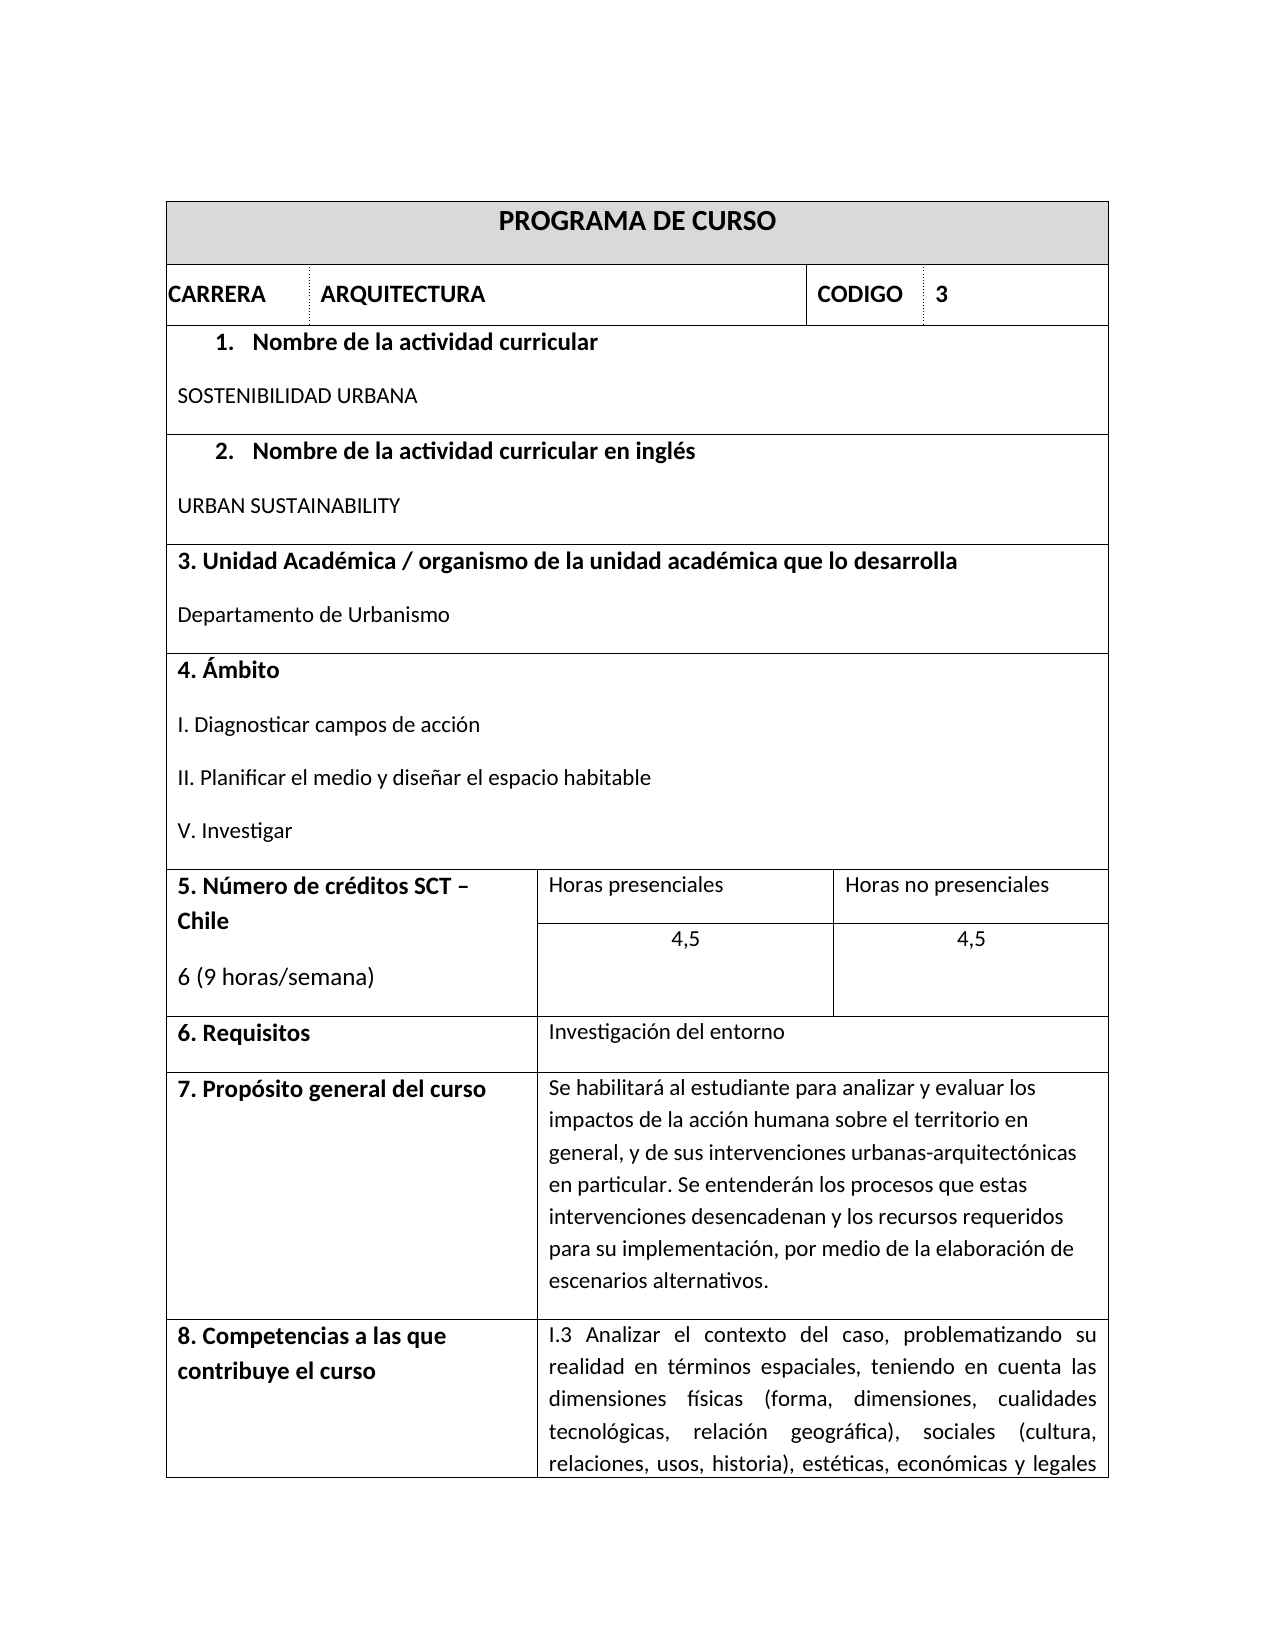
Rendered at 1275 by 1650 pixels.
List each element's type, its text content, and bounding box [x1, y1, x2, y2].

table_cell Nombre de la actividad curricular en inglés URBAN SUSTAINABILITY [167, 435, 1108, 544]
table_cell 6. Requisitos [167, 1017, 537, 1072]
table_cell 3. Unidad Académica / organismo de la unidad académica que lo desarrolla Departamento de Urbanismo [167, 545, 1108, 653]
table_cell 5. Número de créditos SCT – Chile 6 (9 horas/semana) [167, 870, 537, 1016]
table_header Nombre de la actividad curricular SOSTENIBILIDAD URBANA [167, 265, 806, 325]
table_cell 7. Propósito general del curso [167, 1073, 537, 1319]
table_cell 4,5 [834, 924, 1108, 1016]
table_header Nombre de la actividad curricular SOSTENIBILIDAD URBANA [807, 265, 1108, 325]
table_cell Horas presenciales [538, 870, 833, 923]
table_cell 4. Ámbito I. Diagnosticar campos de acción II. Planificar el medio y diseñar el espacio habitable V. Investigar [167, 654, 1108, 869]
table_cell Se habilitará al estudiante para analizar y evaluar los impactos de la acción humana sobre el territorio en general, y de sus intervenciones urbanas-arquitectónicas en particular. Se entenderán los procesos que estas intervenciones desencadenan y los recursos requeridos para su implementación, por medio de la elaboración de escenarios alternativos. [538, 1073, 1108, 1319]
table_cell 4,5 [538, 924, 833, 1016]
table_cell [538, 1320, 1108, 1477]
table_cell Investigación del entorno [538, 1017, 1108, 1072]
table_cell Horas no presenciales [834, 870, 1108, 923]
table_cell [167, 1320, 537, 1477]
table_header Nombre de la actividad curricular SOSTENIBILIDAD URBANA [167, 326, 1108, 434]
